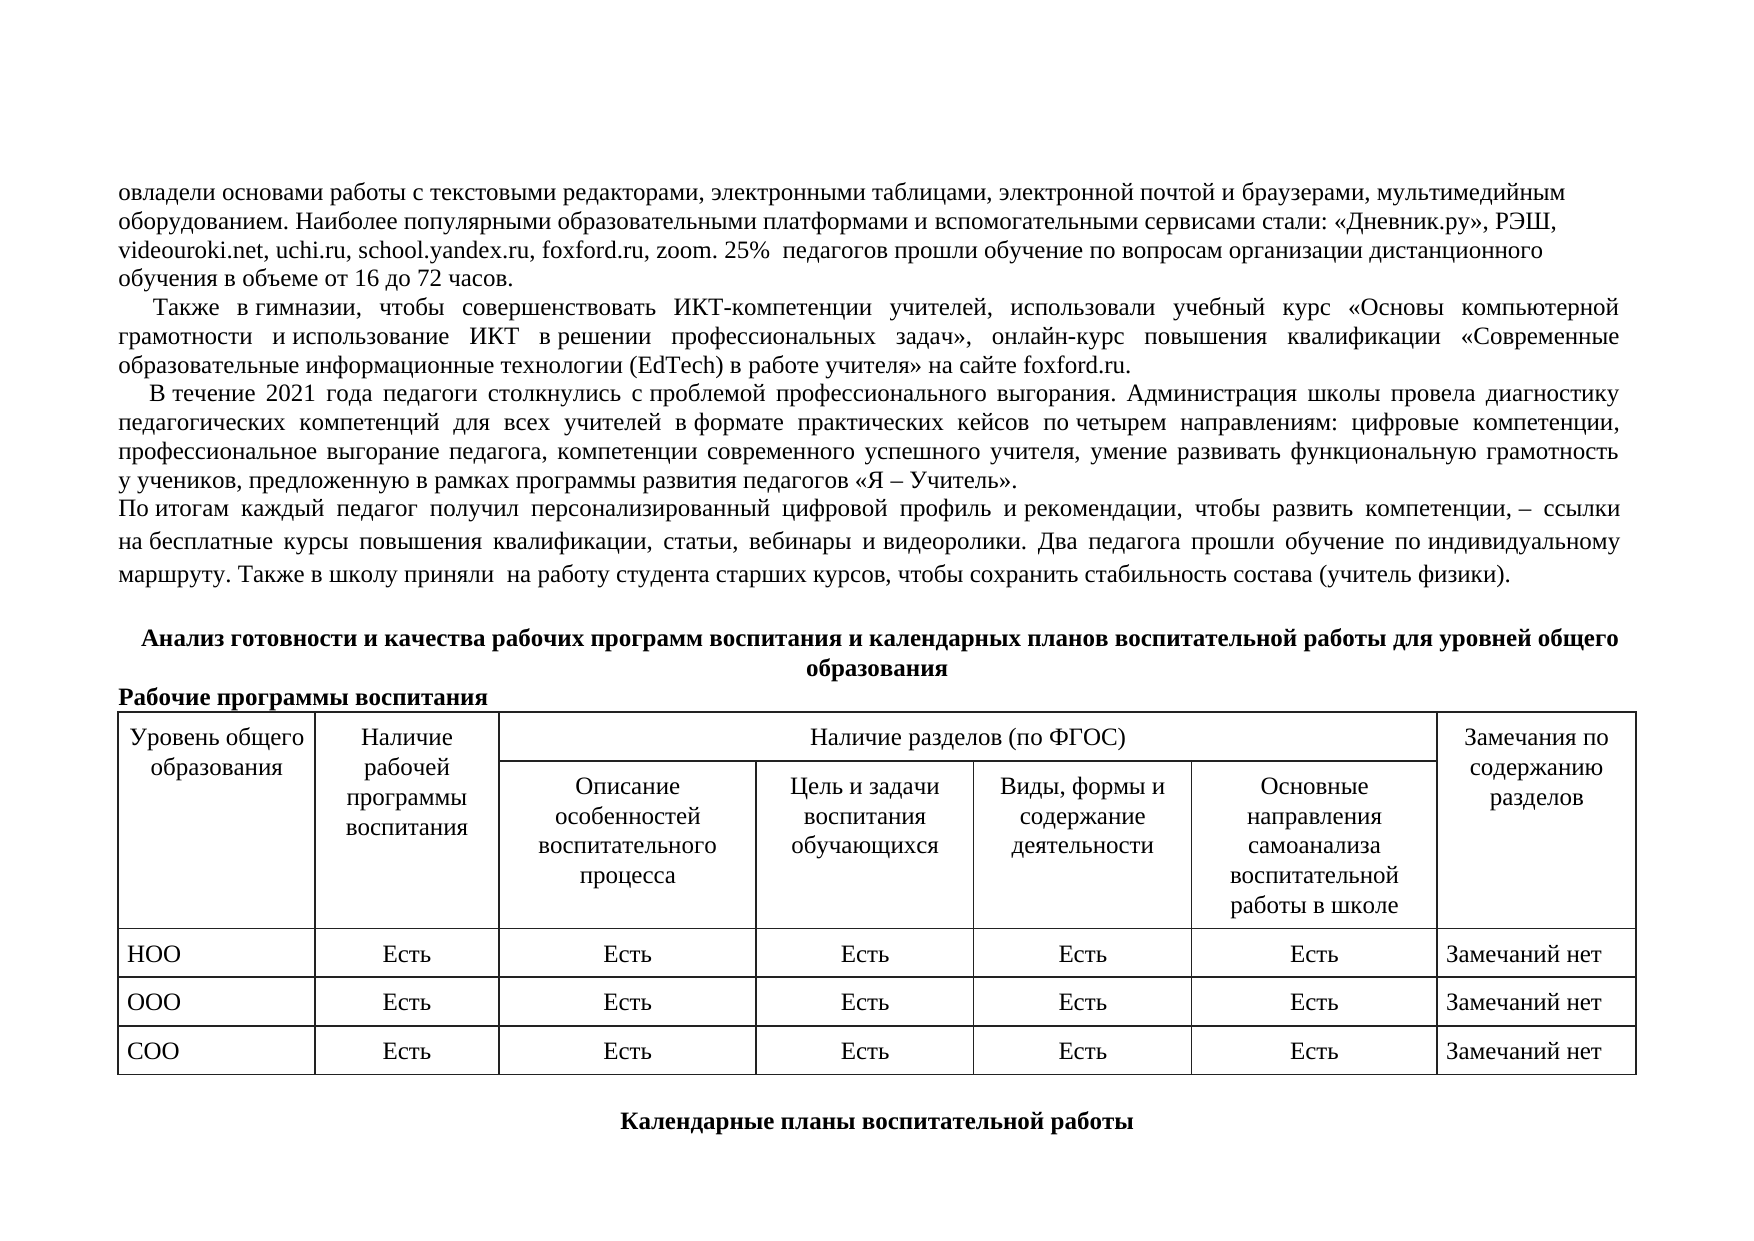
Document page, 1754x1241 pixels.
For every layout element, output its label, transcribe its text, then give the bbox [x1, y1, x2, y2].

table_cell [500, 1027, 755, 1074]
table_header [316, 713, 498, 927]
text Также в гимназии, чтобы совершенствовать ИКТ-компетенции учителей, использовали учебный курс «Основы компьютерной грамотности и использование ИКТ в решении профессиональных задач», онлайн-курс повышения квалификации «Современные образовательные информационные технологии (EdTech) в работе учителя» на сайте foxford.ru. [118, 292, 1620, 378]
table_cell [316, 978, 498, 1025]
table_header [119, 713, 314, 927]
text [118, 177, 1620, 292]
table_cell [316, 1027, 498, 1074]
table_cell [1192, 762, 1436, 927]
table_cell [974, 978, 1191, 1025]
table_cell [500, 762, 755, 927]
text Календарные планы воспитательной работы [118, 1105, 1636, 1135]
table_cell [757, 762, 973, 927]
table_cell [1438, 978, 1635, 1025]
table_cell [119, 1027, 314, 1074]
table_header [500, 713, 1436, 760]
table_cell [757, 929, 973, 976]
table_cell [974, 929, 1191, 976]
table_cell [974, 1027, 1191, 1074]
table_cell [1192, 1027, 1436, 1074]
text В течение 2021 года педагоги столкнулись с проблемой профессионального выгорания. Администрация школы провела диагностику педагогических компетенций для всех учителей в формате практических кейсов по четырем направлениям: цифровые компетенции, профессиональное выгорание педагога, компетенции современного успешного учителя, умение развивать функциональную грамотность у учеников, предложенную в рамках программы развития педагогов «Я – Учитель». [118, 378, 1620, 493]
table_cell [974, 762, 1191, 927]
text Рабочие программы воспитания [118, 682, 1636, 711]
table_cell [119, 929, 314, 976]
text Анализ готовности и качества рабочих программ воспитания и календарных планов воспитательной работы для уровней общего образования [118, 622, 1636, 682]
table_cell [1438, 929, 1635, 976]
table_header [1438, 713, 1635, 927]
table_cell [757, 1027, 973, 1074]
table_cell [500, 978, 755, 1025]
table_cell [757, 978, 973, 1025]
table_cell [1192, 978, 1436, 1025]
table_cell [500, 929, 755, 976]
text По итогам каждый педагог получил персонализированный цифровой профиль и рекомендации, чтобы развить компетенции, – ссылки на бесплатные курсы повышения квалификации, статьи, вебинары и видеоролики. Два педагога прошли обучение по индивидуальному маршруту. Также в школу приняли на работу студента старших курсов, чтобы сохранить стабильность состава (учитель физики). [118, 493, 1620, 588]
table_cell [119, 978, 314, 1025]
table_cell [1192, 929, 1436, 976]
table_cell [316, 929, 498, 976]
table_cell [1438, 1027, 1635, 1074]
